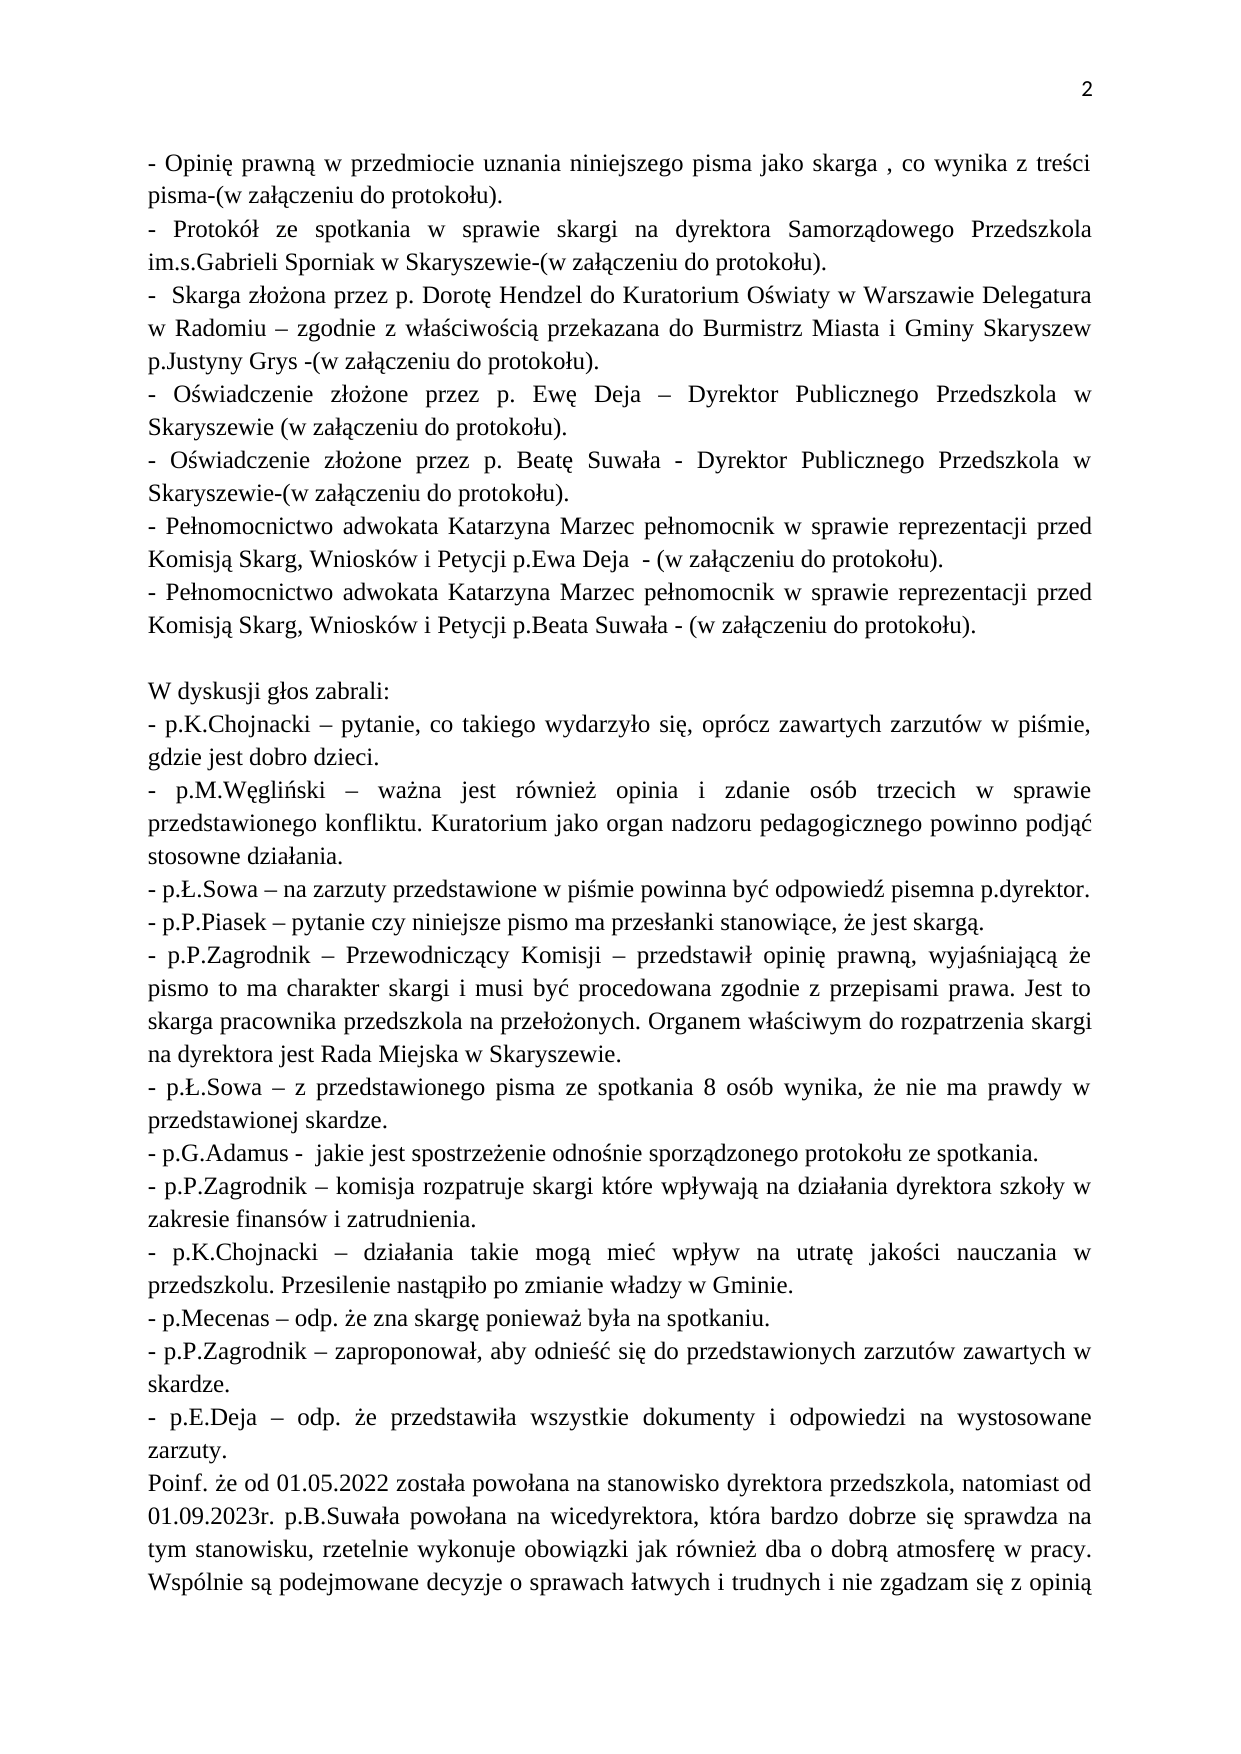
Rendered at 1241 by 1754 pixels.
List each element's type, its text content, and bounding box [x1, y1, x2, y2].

text - Opinię prawną w przedmiocie uznania niniejszego pisma jako skarga , co wynika z treści pisma-(w załączeniu do protokołu). [148, 148, 1093, 209]
text - p.P.Zagrodnik – zaproponował, aby odnieść się do przedstawionych zarzutów zawartych w skardze. [148, 1336, 1093, 1398]
text - p.P.Zagrodnik – komisja rozpatruje skargi które wpływają na działania dyrektora szkoły w zakresie finansów i zatrudnienia. [148, 1171, 1093, 1233]
text - p.E.Deja – odp. że przedstawiła wszystkie dokumenty i odpowiedzi na wystosowane zarzuty. [148, 1402, 1093, 1464]
text - p.Ł.Sowa – na zarzuty przedstawione w piśmie powinna być odpowiedź pisemna p.dyrektor. [148, 874, 1093, 903]
text - Pełnomocnictwo adwokata Katarzyna Marzec pełnomocnik w sprawie reprezentacji przed Komisją Skarg, Wniosków i Petycji p.Ewa Deja - (w załączeniu do protokołu). [148, 511, 1093, 573]
text - p.Ł.Sowa – z przedstawionego pisma ze spotkania 8 osób wynika, że nie ma prawdy w przedstawionej skardze. [148, 1072, 1093, 1134]
text - Protokół ze spotkania w sprawie skargi na dyrektora Samorządowego Przedszkola im.s.Gabrieli Sporniak w Skaryszewie-(w załączeniu do protokołu). [148, 214, 1093, 275]
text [148, 1468, 1093, 1596]
text - Pełnomocnictwo adwokata Katarzyna Marzec pełnomocnik w sprawie reprezentacji przed Komisją Skarg, Wniosków i Petycji p.Beata Suwała - (w załączeniu do protokołu). [148, 577, 1093, 639]
text - Oświadczenie złożone przez p. Beatę Suwała - Dyrektor Publicznego Przedszkola w Skaryszewie-(w załączeniu do protokołu). [148, 445, 1093, 507]
text - p.M.Węgliński – ważna jest również opinia i zdanie osób trzecich w sprawie przedstawionego konfliktu. Kuratorium jako organ nadzoru pedagogicznego powinno podjąć stosowne działania. [148, 775, 1093, 870]
text - p.K.Chojnacki – działania takie mogą mieć wpływ na utratę jakości nauczania w przedszkolu. Przesilenie nastąpiło po zmianie władzy w Gminie. [148, 1237, 1093, 1299]
text - Skarga złożona przez p. Dorotę Hendzel do Kuratorium Oświaty w Warszawie Delegatura w Radomiu – zgodnie z właściwością przekazana do Burmistrz Miasta i Gminy Skaryszew p.Justyny Grys -(w załączeniu do protokołu). [148, 280, 1093, 374]
text - Oświadczenie złożone przez p. Ewę Deja – Dyrektor Publicznego Przedszkola w Skaryszewie (w załączeniu do protokołu). [148, 379, 1093, 441]
text - p.K.Chojnacki – pytanie, co takiego wydarzyło się, oprócz zawartych zarzutów w piśmie, gdzie jest dobro dzieci. [148, 709, 1093, 771]
text W dyskusji głos zabrali: [148, 676, 1093, 705]
text - p.G.Adamus - jakie jest spostrzeżenie odnośnie sporządzonego protokołu ze spotkania. [148, 1138, 1093, 1167]
text - p.P.Piasek – pytanie czy niniejsze pismo ma przesłanki stanowiące, że jest skargą. [148, 907, 1093, 936]
text - p.P.Zagrodnik – Przewodniczący Komisji – przedstawił opinię prawną, wyjaśniającą że pismo to ma charakter skargi i musi być procedowana zgodnie z przepisami prawa. Jest to skarga pracownika przedszkola na przełożonych. Organem właściwym do rozpatrzenia skargi na dyrektora jest Rada Miejska w Skaryszewie. [148, 940, 1093, 1068]
text - p.Mecenas – odp. że zna skargę ponieważ była na spotkaniu. [148, 1303, 1093, 1332]
